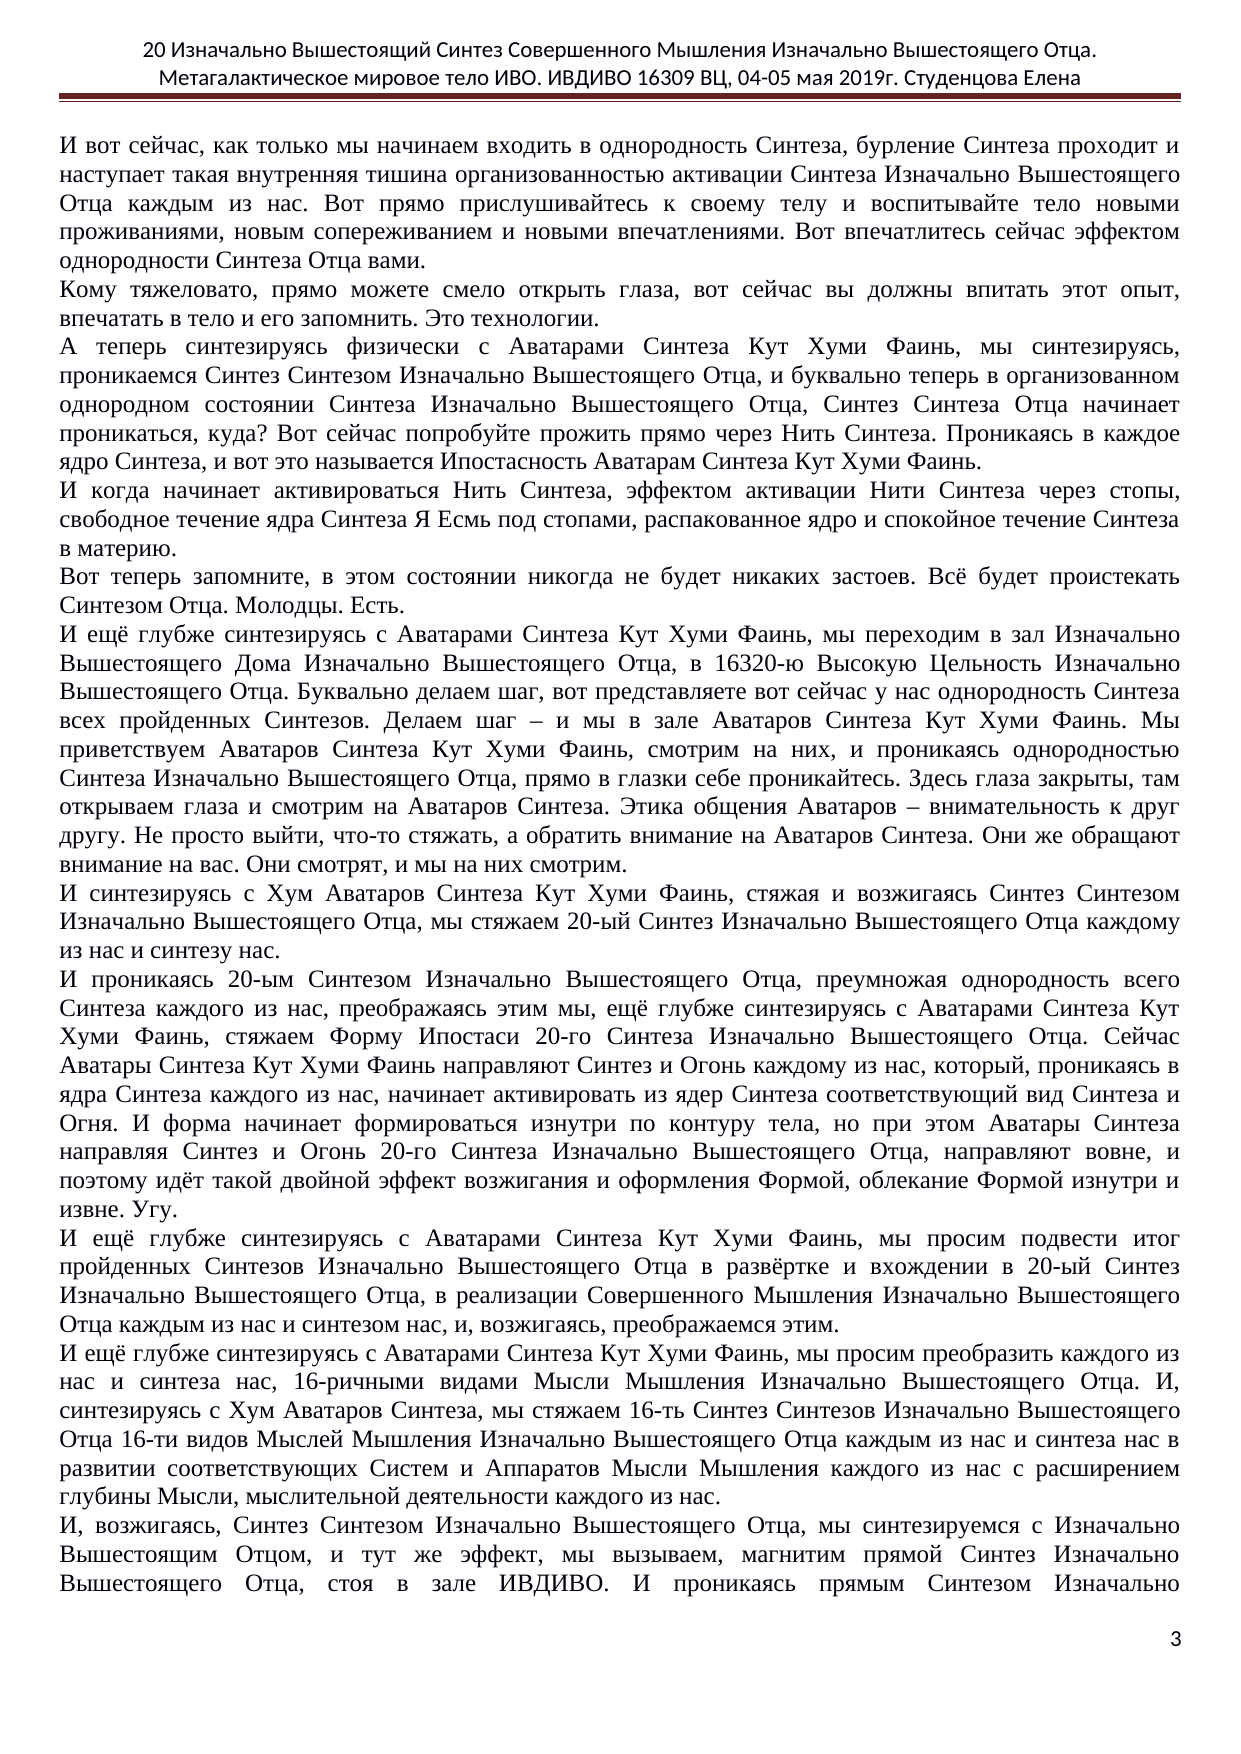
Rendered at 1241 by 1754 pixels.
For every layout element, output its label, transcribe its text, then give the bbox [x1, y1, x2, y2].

text А теперь синтезируясь физически с Аватарами Синтеза Кут Хуми Фаинь, мы синтезируясь, проникаемся Синтез Синтезом Изначально Вышестоящего Отца, и буквально теперь в организованном однородном состоянии Синтеза Изначально Вышестоящего Отца, Синтез Синтеза Отца начинает проникаться, куда? Вот сейчас попробуйте прожить прямо через Нить Синтеза. Проникаясь в каждое ядро Синтеза, и вот это называется Ипостасность Аватарам Синтеза Кут Хуми Фаинь. [59, 331, 1181, 475]
text И синтезируясь с Хум Аватаров Синтеза Кут Хуми Фаинь, стяжая и возжигаясь Синтез Синтезом Изначально Вышестоящего Отца, мы стяжаем 20-ый Синтез Изначально Вышестоящего Отца каждому из нас и синтезу нас. [59, 878, 1181, 964]
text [59, 1510, 1181, 1596]
text Кому тяжеловато, прямо можете смело открыть глаза, вот сейчас вы должны впитать этот опыт, впечатать в тело и его запомнить. Это технологии. [59, 274, 1181, 331]
text И ещё глубже синтезируясь с Аватарами Синтеза Кут Хуми Фаинь, мы просим преобразить каждого из нас и синтеза нас, 16-ричными видами Мысли Мышления Изначально Вышестоящего Отца. И, синтезируясь с Хум Аватаров Синтеза, мы стяжаем 16-ть Синтез Синтезов Изначально Вышестоящего Отца 16-ти видов Мыслей Мышления Изначально Вышестоящего Отца каждым из нас и синтеза нас в развитии соответствующих Систем и Аппаратов Мысли Мышления каждого из нас с расширением глубины Мысли, мыслительной деятельности каждого из нас. [59, 1338, 1181, 1510]
text И вот сейчас, как только мы начинаем входить в однородность Синтеза, бурление Синтеза проходит и наступает такая внутренняя тишина организованностью активации Синтеза Изначально Вышестоящего Отца каждым из нас. Вот прямо прислушивайтесь к своему телу и воспитывайте тело новыми проживаниями, новым сопереживанием и новыми впечатлениями. Вот впечатлитесь сейчас эффектом однородности Синтеза Отца вами. [59, 130, 1181, 274]
text И ещё глубже синтезируясь с Аватарами Синтеза Кут Хуми Фаинь, мы переходим в зал Изначально Вышестоящего Дома Изначально Вышестоящего Отца, в 16320-ю Высокую Цельность Изначально Вышестоящего Отца. Буквально делаем шаг, вот представляете вот сейчас у нас однородность Синтеза всех пройденных Синтезов. Делаем шаг – и мы в зале Аватаров Синтеза Кут Хуми Фаинь. Мы приветствуем Аватаров Синтеза Кут Хуми Фаинь, смотрим на них, и проникаясь однородностью Синтеза Изначально Вышестоящего Отца, прямо в глазки себе проникайтесь. Здесь глаза закрыты, там открываем глаза и смотрим на Аватаров Синтеза. Этика общения Аватаров – внимательность к друг другу. Не просто выйти, что-то стяжать, а обратить внимание на Аватаров Синтеза. Они же обращают внимание на вас. Они смотрят, и мы на них смотрим. [59, 619, 1181, 878]
text И проникаясь 20-ым Синтезом Изначально Вышестоящего Отца, преумножая однородность всего Синтеза каждого из нас, преображаясь этим мы, ещё глубже синтезируясь с Аватарами Синтеза Кут Хуми Фаинь, стяжаем Форму Ипостаси 20-го Синтеза Изначально Вышестоящего Отца. Сейчас Аватары Синтеза Кут Хуми Фаинь направляют Синтез и Огонь каждому из нас, который, проникаясь в ядра Синтеза каждого из нас, начинает активировать из ядер Синтеза соответствующий вид Синтеза и Огня. И форма начинает формироваться изнутри по контуру тела, но при этом Аватары Синтеза направляя Синтез и Огонь 20-го Синтеза Изначально Вышестоящего Отца, направляют вовне, и поэтому идёт такой двойной эффект возжигания и оформления Формой, облекание Формой изнутри и извне. Угу. [59, 964, 1181, 1223]
text Вот теперь запомните, в этом состоянии никогда не будет никаких застоев. Всё будет проистекать Синтезом Отца. Молодцы. Есть. [59, 561, 1181, 619]
text И когда начинает активироваться Нить Синтеза, эффектом активации Нити Синтеза через стопы, свободное течение ядра Синтеза Я Есмь под стопами, распакованное ядро и спокойное течение Синтеза в материю. [59, 475, 1181, 561]
text И ещё глубже синтезируясь с Аватарами Синтеза Кут Хуми Фаинь, мы просим подвести итог пройденных Синтезов Изначально Вышестоящего Отца в развёртке и вхождении в 20-ый Синтез Изначально Вышестоящего Отца, в реализации Совершенного Мышления Изначально Вышестоящего Отца каждым из нас и синтезом нас, и, возжигаясь, преображаемся этим. [59, 1223, 1181, 1338]
